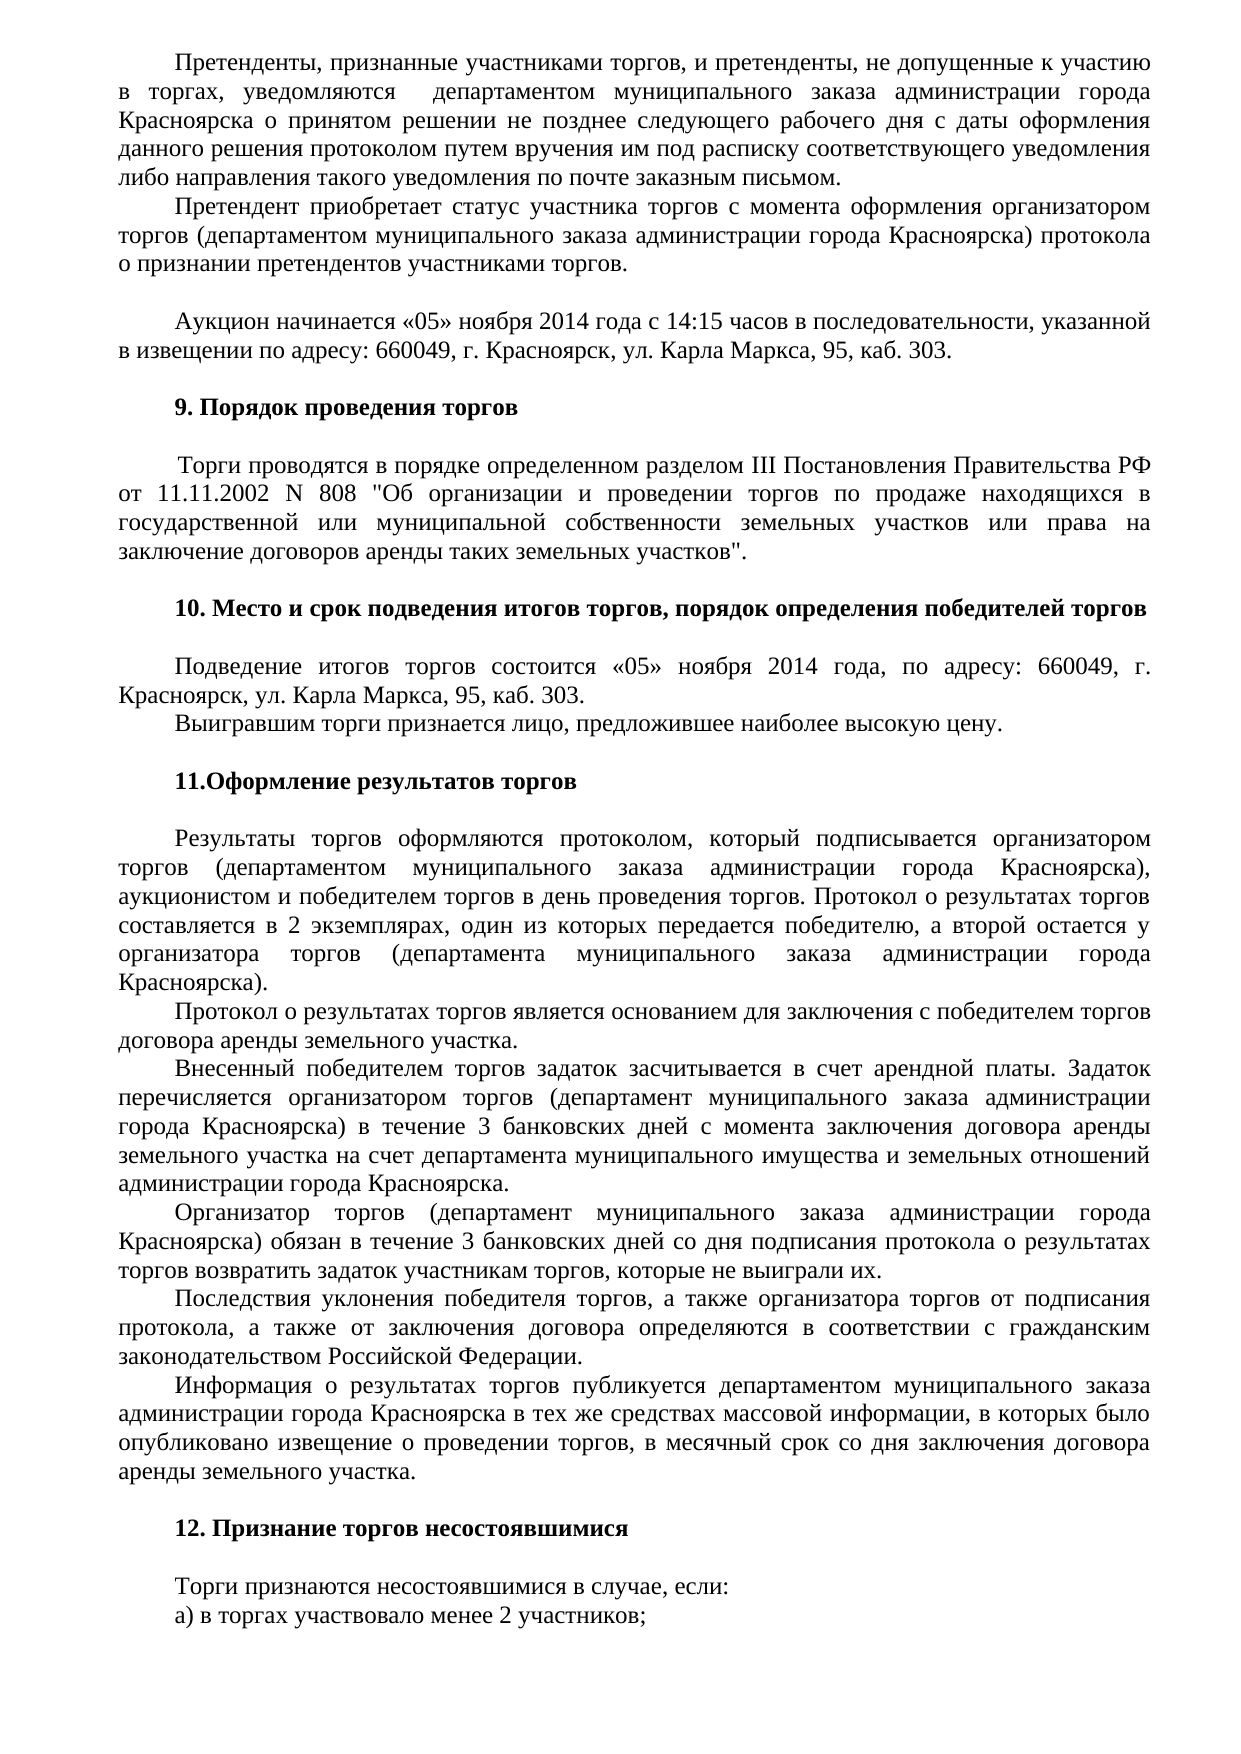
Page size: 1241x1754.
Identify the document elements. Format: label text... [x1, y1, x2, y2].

text Выигравшим торги признается лицо, предложившее наиболее высокую цену. [118, 708, 1152, 737]
text Протокол о результатах торгов является основанием для заключения с победителем торгов договора аренды земельного участка. [118, 996, 1152, 1053]
text Организатор торгов (департамент муниципального заказа администрации города Красноярска) обязан в течение 3 банковских дней со дня подписания протокола о результатах торгов возвратить задаток участникам торгов, которые не выиграли их. [118, 1197, 1152, 1283]
text 11.Оформление результатов торгов [118, 766, 1152, 795]
text 10. Место и срок подведения итогов торгов, порядок определения победителей торгов [118, 593, 1152, 622]
text Результаты торгов оформляются протоколом, который подписывается организатором торгов (департаментом муниципального заказа администрации города Красноярска), аукционистом и победителем торгов в день проведения торгов. Протокол о результатах торгов составляется в 2 экземплярах, один из которых передается победителю, а второй остается у организатора торгов (департамента муниципального заказа администрации города Красноярска). [118, 823, 1152, 996]
text Торги признаются несостоявшимися в случае, если: [118, 1571, 1152, 1600]
text Торги проводятся в порядке определенном разделом III Постановления Правительства РФ от 11.11.2002 N 808 "Об организации и проведении торгов по продаже находящихся в государственной или муниципальной собственности земельных участков или права на заключение договоров аренды таких земельных участков". [118, 450, 1152, 565]
text 12. Признание торгов несостоявшимися [118, 1513, 1152, 1542]
text Претенденты, признанные участниками торгов, и претенденты, не допущенные к участию в торгах, уведомляются департаментом муниципального заказа администрации города Красноярска о принятом решении не позднее следующего рабочего дня с даты оформления данного решения протоколом путем вручения им под расписку соответствующего уведомления либо направления такого уведомления по почте заказным письмом. [118, 47, 1152, 191]
text Аукцион начинается «05» ноября 2014 года с 14:15 часов в последовательности, указанной в извещении по адресу: 660049, г. Красноярск, ул. Карла Маркса, 95, каб. 303. [118, 306, 1152, 363]
text Подведение итогов торгов состоится «05» ноября 2014 года, по адресу: 660049, г. Красноярск, ул. Карла Маркса, 95, каб. 303. [118, 651, 1152, 708]
text Последствия уклонения победителя торгов, а также организатора торгов от подписания протокола, а также от заключения договора определяются в соответствии с гражданским законодательством Российской Федерации. [118, 1283, 1152, 1370]
text Информация о результатах торгов публикуется департаментом муниципального заказа администрации города Красноярска в тех же средствах массовой информации, в которых было опубликовано извещение о проведении торгов, в месячный срок со дня заключения договора аренды земельного участка. [118, 1370, 1152, 1485]
text а) в торгах участвовало менее 2 участников; [118, 1600, 1152, 1628]
text 9. Порядок проведения торгов [118, 392, 1152, 421]
text Претендент приобретает статус участника торгов с момента оформления организатором торгов (департаментом муниципального заказа администрации города Красноярска) протокола о признании претендентов участниками торгов. [118, 191, 1152, 277]
text Внесенный победителем торгов задаток засчитывается в счет арендной платы. Задаток перечисляется организатором торгов (департамент муниципального заказа администрации города Красноярска) в течение 3 банковских дней с момента заключения договора аренды земельного участка на счет департамента муниципального имущества и земельных отношений администрации города Красноярска. [118, 1053, 1152, 1197]
